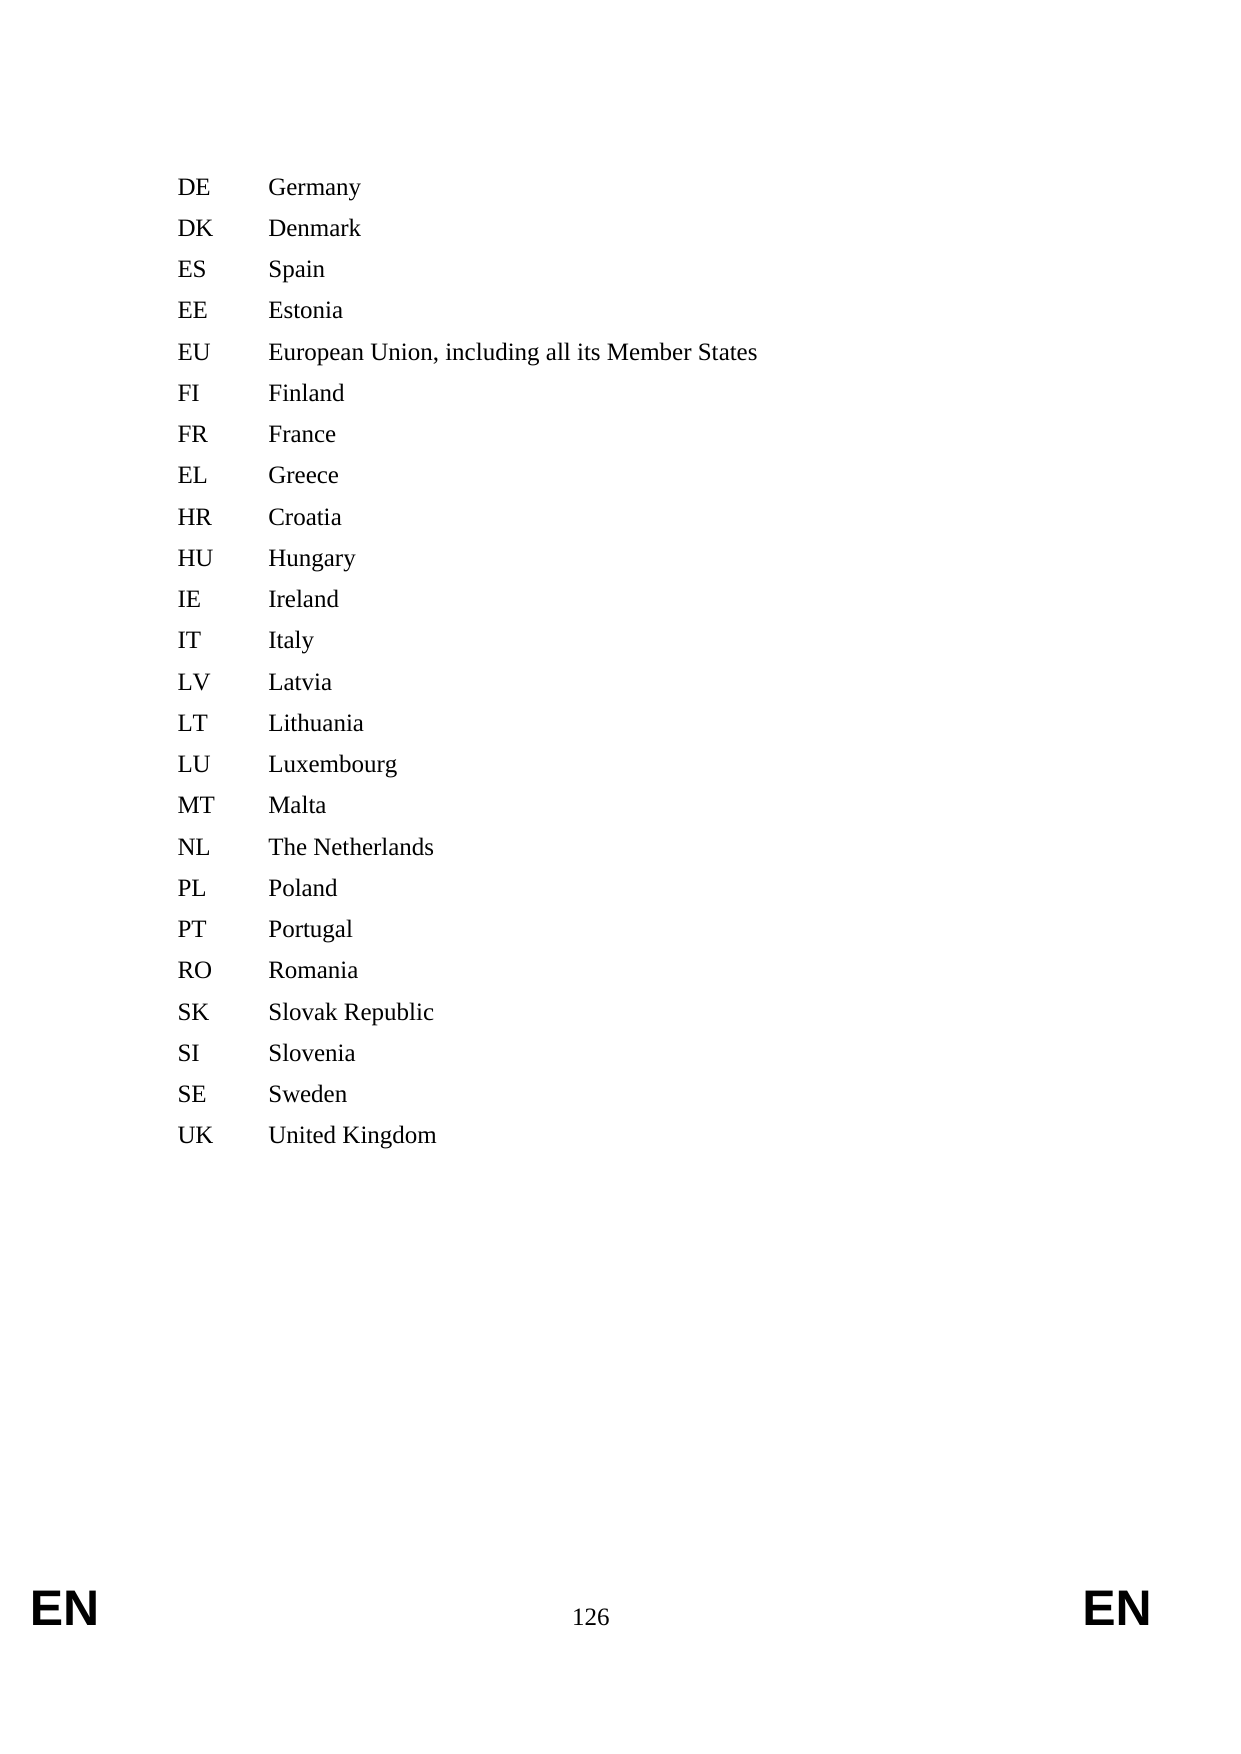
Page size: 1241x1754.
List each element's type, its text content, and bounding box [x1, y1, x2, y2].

text HR Croatia [177, 502, 1122, 531]
text FR France [177, 419, 1122, 448]
text MT Malta [177, 791, 1122, 819]
text LT Lithuania [177, 708, 1122, 737]
text UK United Kingdom [177, 1121, 1122, 1149]
text PL Poland [177, 873, 1122, 902]
text EE Estonia [177, 296, 1122, 324]
text IT Italy [177, 626, 1122, 654]
text FI Finland [177, 378, 1122, 407]
text NL The Netherlands [177, 832, 1122, 861]
text EL Greece [177, 461, 1122, 489]
text EU European Union, including all its Member States [177, 337, 1122, 366]
text LV Latvia [177, 667, 1122, 696]
text RO Romania [177, 956, 1122, 984]
text IE Ireland [177, 584, 1122, 613]
text LU Luxembourg [177, 749, 1122, 778]
text ES Spain [177, 254, 1122, 283]
text SK Slovak Republic [177, 997, 1122, 1026]
text PT Portugal [177, 914, 1122, 943]
text DE Germany [177, 172, 1122, 201]
text SI Slovenia [177, 1038, 1122, 1067]
text DK Denmark [177, 213, 1122, 242]
text SE Sweden [177, 1079, 1122, 1108]
text HU Hungary [177, 543, 1122, 572]
